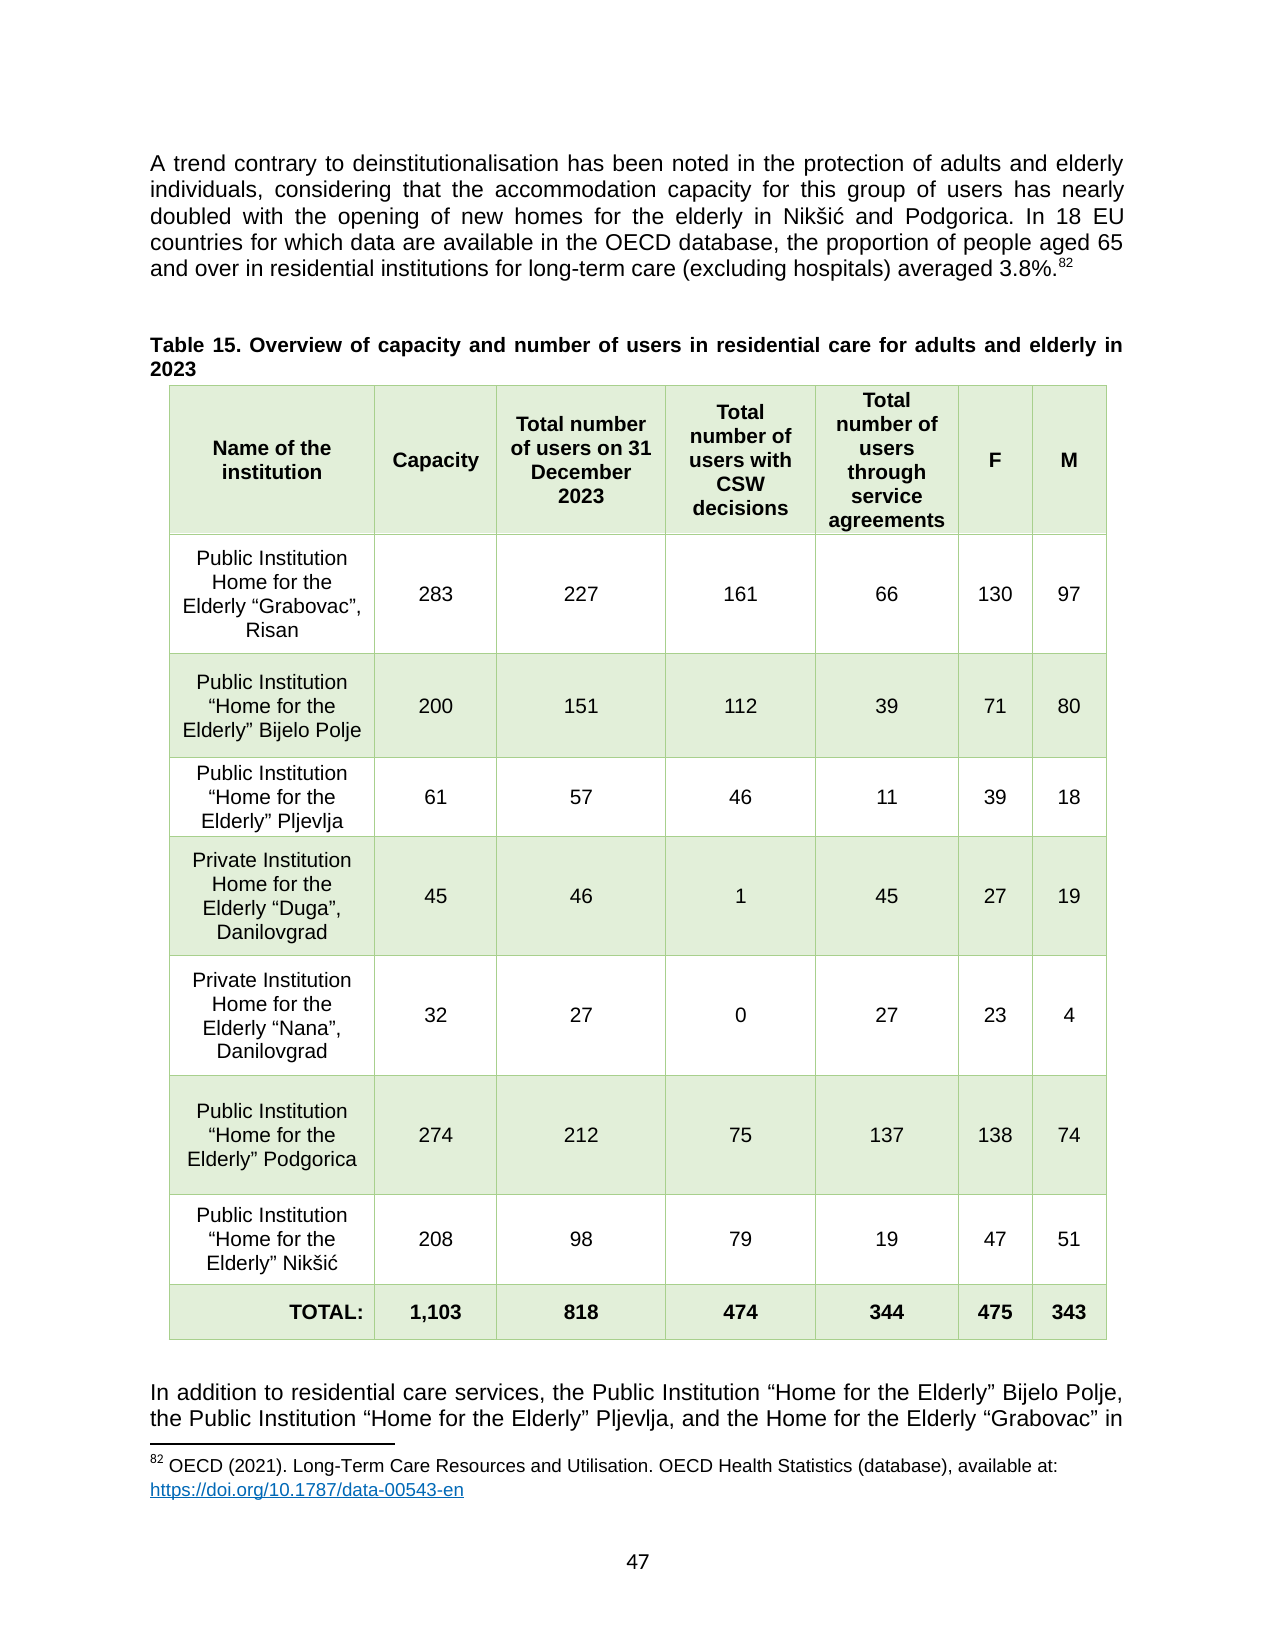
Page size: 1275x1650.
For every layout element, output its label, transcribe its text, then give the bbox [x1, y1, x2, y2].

table_cell 27 [816, 956, 958, 1074]
table_cell 161 [666, 535, 815, 653]
table_cell 200 [375, 654, 496, 757]
table_cell 1,103 [375, 1285, 496, 1339]
table_cell 212 [497, 1076, 665, 1194]
table_cell 475 [959, 1285, 1032, 1339]
table_cell Public Institution “Home for the Elderly” Bijelo Polje [170, 654, 374, 757]
table_cell 46 [497, 837, 665, 955]
table_cell 79 [666, 1195, 815, 1283]
table_cell 32 [375, 956, 496, 1074]
table_cell 46 [666, 758, 815, 836]
table_cell Public Institution “Home for the Elderly” Pljevlja [170, 758, 374, 836]
table_cell 343 [1033, 1285, 1106, 1339]
table_cell 45 [375, 837, 496, 955]
table_header Capacity [375, 386, 496, 533]
table_cell 151 [497, 654, 665, 757]
table_cell 19 [1033, 837, 1106, 955]
table_cell 39 [959, 758, 1032, 836]
table_cell 18 [1033, 758, 1106, 836]
table_cell 19 [816, 1195, 958, 1283]
table_cell 0 [666, 956, 815, 1074]
table_cell 23 [959, 956, 1032, 1074]
table_cell 130 [959, 535, 1032, 653]
table_header Total number of users with CSW decisions [666, 386, 815, 533]
table_cell 112 [666, 654, 815, 757]
table_cell 474 [666, 1285, 815, 1339]
table_cell 283 [375, 535, 496, 653]
table_cell 97 [1033, 535, 1106, 653]
table_cell 80 [1033, 654, 1106, 757]
table_cell 27 [497, 956, 665, 1074]
table_cell 61 [375, 758, 496, 836]
table_cell Public Institution “Home for the Elderly” Podgorica [170, 1076, 374, 1194]
table_cell 27 [959, 837, 1032, 955]
table_cell Private Institution Home for the Elderly “Nana”, Danilovgrad [170, 956, 374, 1074]
table_cell 344 [816, 1285, 958, 1339]
table_cell 227 [497, 535, 665, 653]
table_cell 66 [816, 535, 958, 653]
table_cell TOTAL: [170, 1285, 374, 1339]
table_cell 11 [816, 758, 958, 836]
table_cell 1 [666, 837, 815, 955]
table_cell 137 [816, 1076, 958, 1194]
table_cell 74 [1033, 1076, 1106, 1194]
table_cell 45 [816, 837, 958, 955]
table_cell 57 [497, 758, 665, 836]
text A trend contrary to deinstitutionalisation has been noted in the protection of adults and elderly individuals, considering that the accommodation capacity for this group of users has nearly doubled with the opening of new homes for the elderly in Nikšić and Podgorica. In 18 EU countries for which data are available in the OECD database, the proportion of people aged 65 and over in residential institutions for long-term care (excluding hospitals) averaged 3.8%. [150, 150, 1125, 282]
table_cell 51 [1033, 1195, 1106, 1283]
table_header Name of the institution [170, 386, 374, 533]
table_cell Private Institution Home for the Elderly “Duga”, Danilovgrad [170, 837, 374, 955]
table_cell 274 [375, 1076, 496, 1194]
table_header Total number of users on 31 December 2023 [497, 386, 665, 533]
table_header F [959, 386, 1032, 533]
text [150, 1379, 1125, 1432]
table_header M [1033, 386, 1106, 533]
table_cell 39 [816, 654, 958, 757]
table_cell 4 [1033, 956, 1106, 1074]
table_cell Public Institution “Home for the Elderly” Nikšić [170, 1195, 374, 1283]
table_cell 818 [497, 1285, 665, 1339]
text Table 15. Overview of capacity and number of users in residential care for adults and elderly in 2023 [150, 333, 1125, 381]
table_cell 98 [497, 1195, 665, 1283]
table_cell 208 [375, 1195, 496, 1283]
table_cell 138 [959, 1076, 1032, 1194]
table_cell 71 [959, 654, 1032, 757]
table_cell 47 [959, 1195, 1032, 1283]
table_header Total number of users through service agreements [816, 386, 958, 533]
table_cell 75 [666, 1076, 815, 1194]
table_cell Public Institution Home for the Elderly “Grabovac”, Risan [170, 535, 374, 653]
